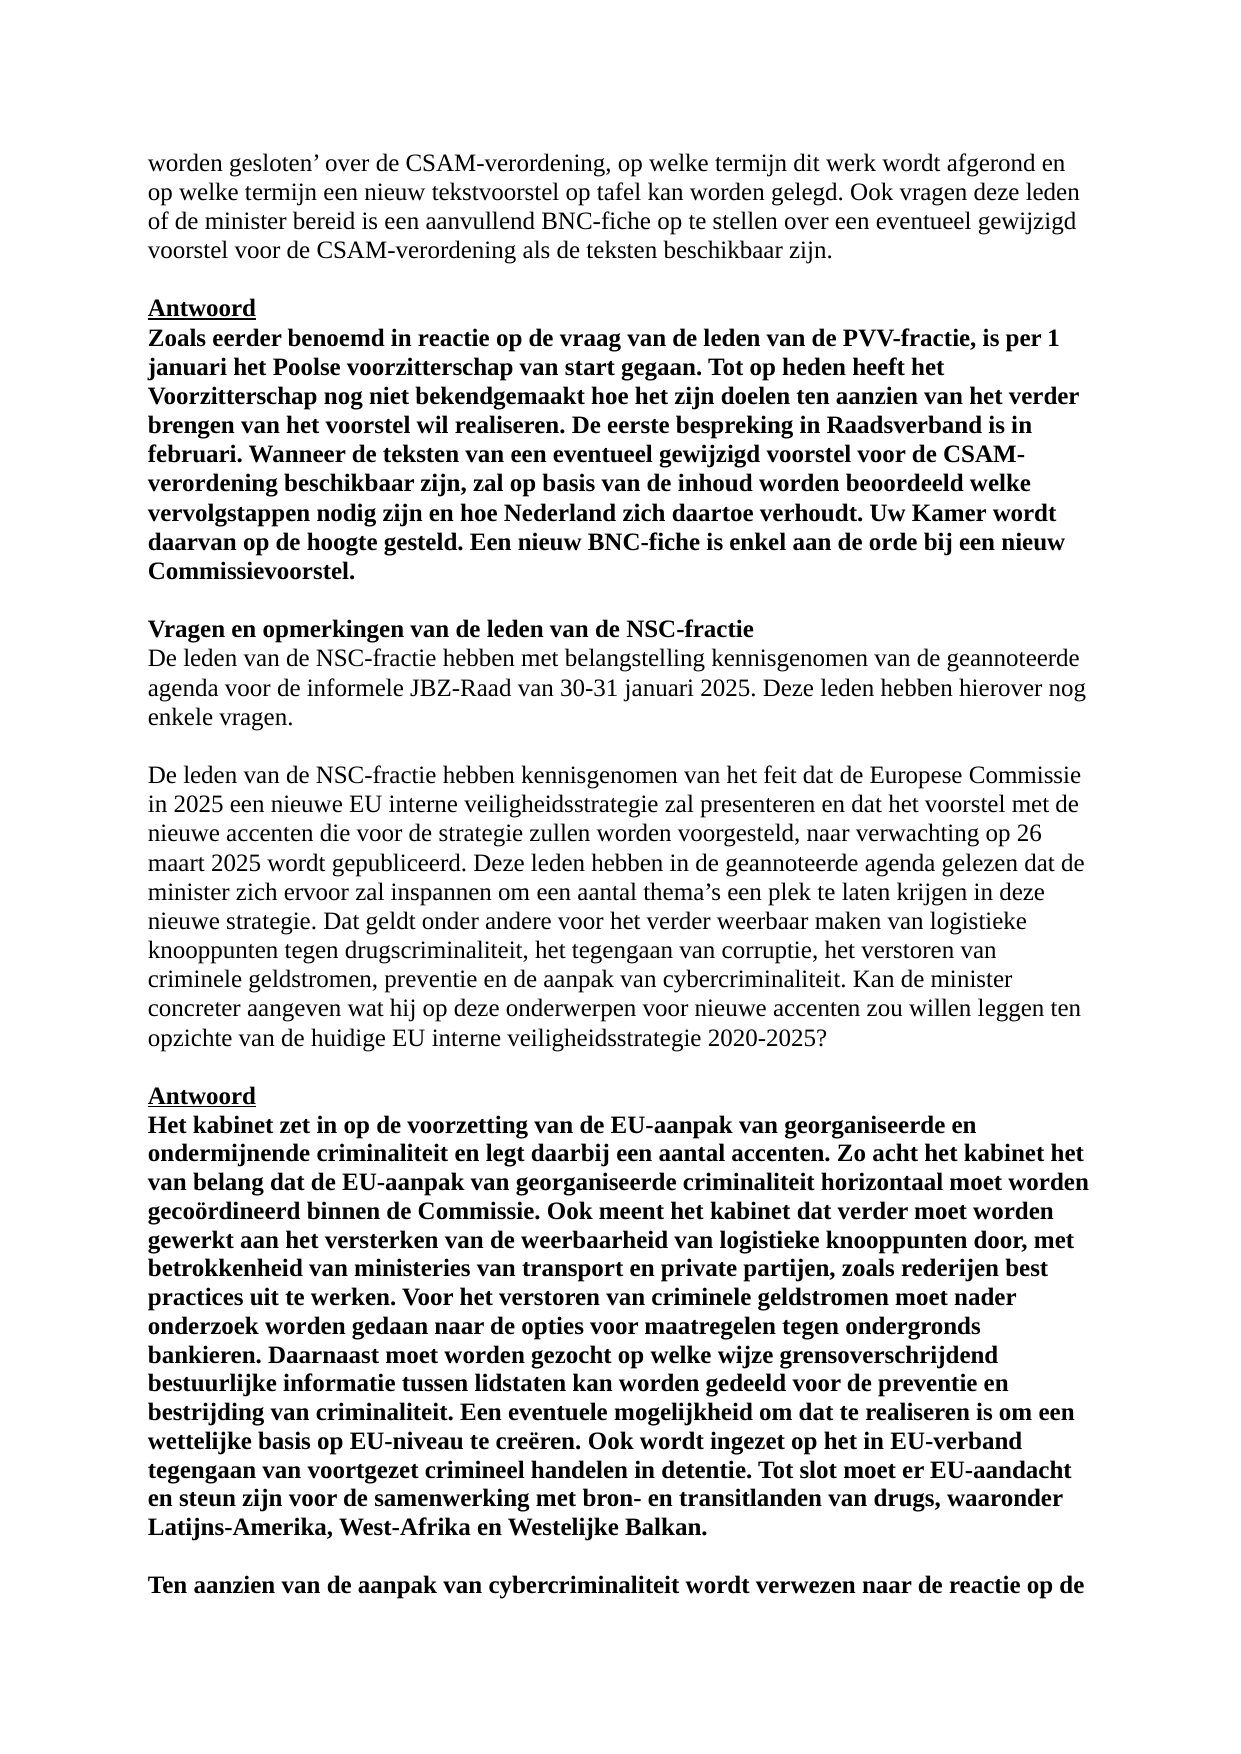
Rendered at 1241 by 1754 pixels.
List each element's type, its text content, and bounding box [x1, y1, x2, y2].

text Antwoord Het kabinet zet in op de voorzetting van de EU-aanpak van georganiseerde en ondermijnende criminaliteit en legt daarbij een aantal accenten. Zo acht het kabinet het van belang dat de EU-aanpak van georganiseerde criminaliteit horizontaal moet worden gecoördineerd binnen de Commissie. Ook meent het kabinet dat verder moet worden gewerkt aan het versterken van de weerbaarheid van logistieke knooppunten door, met betrokkenheid van ministeries van transport en private partijen, zoals rederijen best practices uit te werken. Voor het verstoren van criminele geldstromen moet nader onderzoek worden gedaan naar de opties voor maatregelen tegen ondergronds bankieren. Daarnaast moet worden gezocht op welke wijze grensoverschrijdend bestuurlijke informatie tussen lidstaten kan worden gedeeld voor de preventie en bestrijding van criminaliteit. Een eventuele mogelijkheid om dat te realiseren is om een wettelijke basis op EU-niveau te creëren. Ook wordt ingezet op het in EU-verband tegengaan van voortgezet crimineel handelen in detentie. Tot slot moet er EU-aandacht en steun zijn voor de samenwerking met bron- en transitlanden van drugs, waaronder Latijns-Amerika, West-Afrika en Westelijke Balkan. [148, 1081, 1093, 1541]
text De leden van de NSC-fractie hebben kennisgenomen van het feit dat de Europese Commissie in 2025 een nieuwe EU interne veiligheidsstrategie zal presenteren en dat het voorstel met de nieuwe accenten die voor de strategie zullen worden voorgesteld, naar verwachting op 26 maart 2025 wordt gepubliceerd. Deze leden hebben in de geannoteerde agenda gelezen dat de minister zich ervoor zal inspannen om een aantal thema’s een plek te laten krijgen in deze nieuwe strategie. Dat geldt onder andere voor het verder weerbaar maken van logistieke knooppunten tegen drugscriminaliteit, het tegengaan van corruptie, het verstoren van criminele geldstromen, preventie en de aanpak van cybercriminaliteit. Kan de minister concreter aangeven wat hij op deze onderwerpen voor nieuwe accenten zou willen leggen ten opzichte van de huidige EU interne veiligheidsstrategie 2020-2025? [148, 760, 1093, 1052]
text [148, 1541, 1093, 1598]
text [148, 148, 1093, 264]
text Antwoord Zoals eerder benoemd in reactie op de vraag van de leden van de PVV-fractie, is per 1 januari het Poolse voorzitterschap van start gegaan. Tot op heden heeft het Voorzitterschap nog niet bekendgemaakt hoe het zijn doelen ten aanzien van het verder brengen van het voorstel wil realiseren. De eerste bespreking in Raadsverband is in februari. Wanneer de teksten van een eventueel gewijzigd voorstel voor de CSAM-verordening beschikbaar zijn, zal op basis van de inhoud worden beoordeeld welke vervolgstappen nodig zijn en hoe Nederland zich daartoe verhoudt. Uw Kamer wordt daarvan op de hoogte gesteld. Een nieuw BNC-fiche is enkel aan de orde bij een nieuw Commissievoorstel. [148, 293, 1093, 585]
text Vragen en opmerkingen van de leden van de NSC-fractie De leden van de NSC-fractie hebben met belangstelling kennisgenomen van de geannoteerde agenda voor de informele JBZ-Raad van 30-31 januari 2025. Deze leden hebben hierover nog enkele vragen. [148, 614, 1093, 731]
